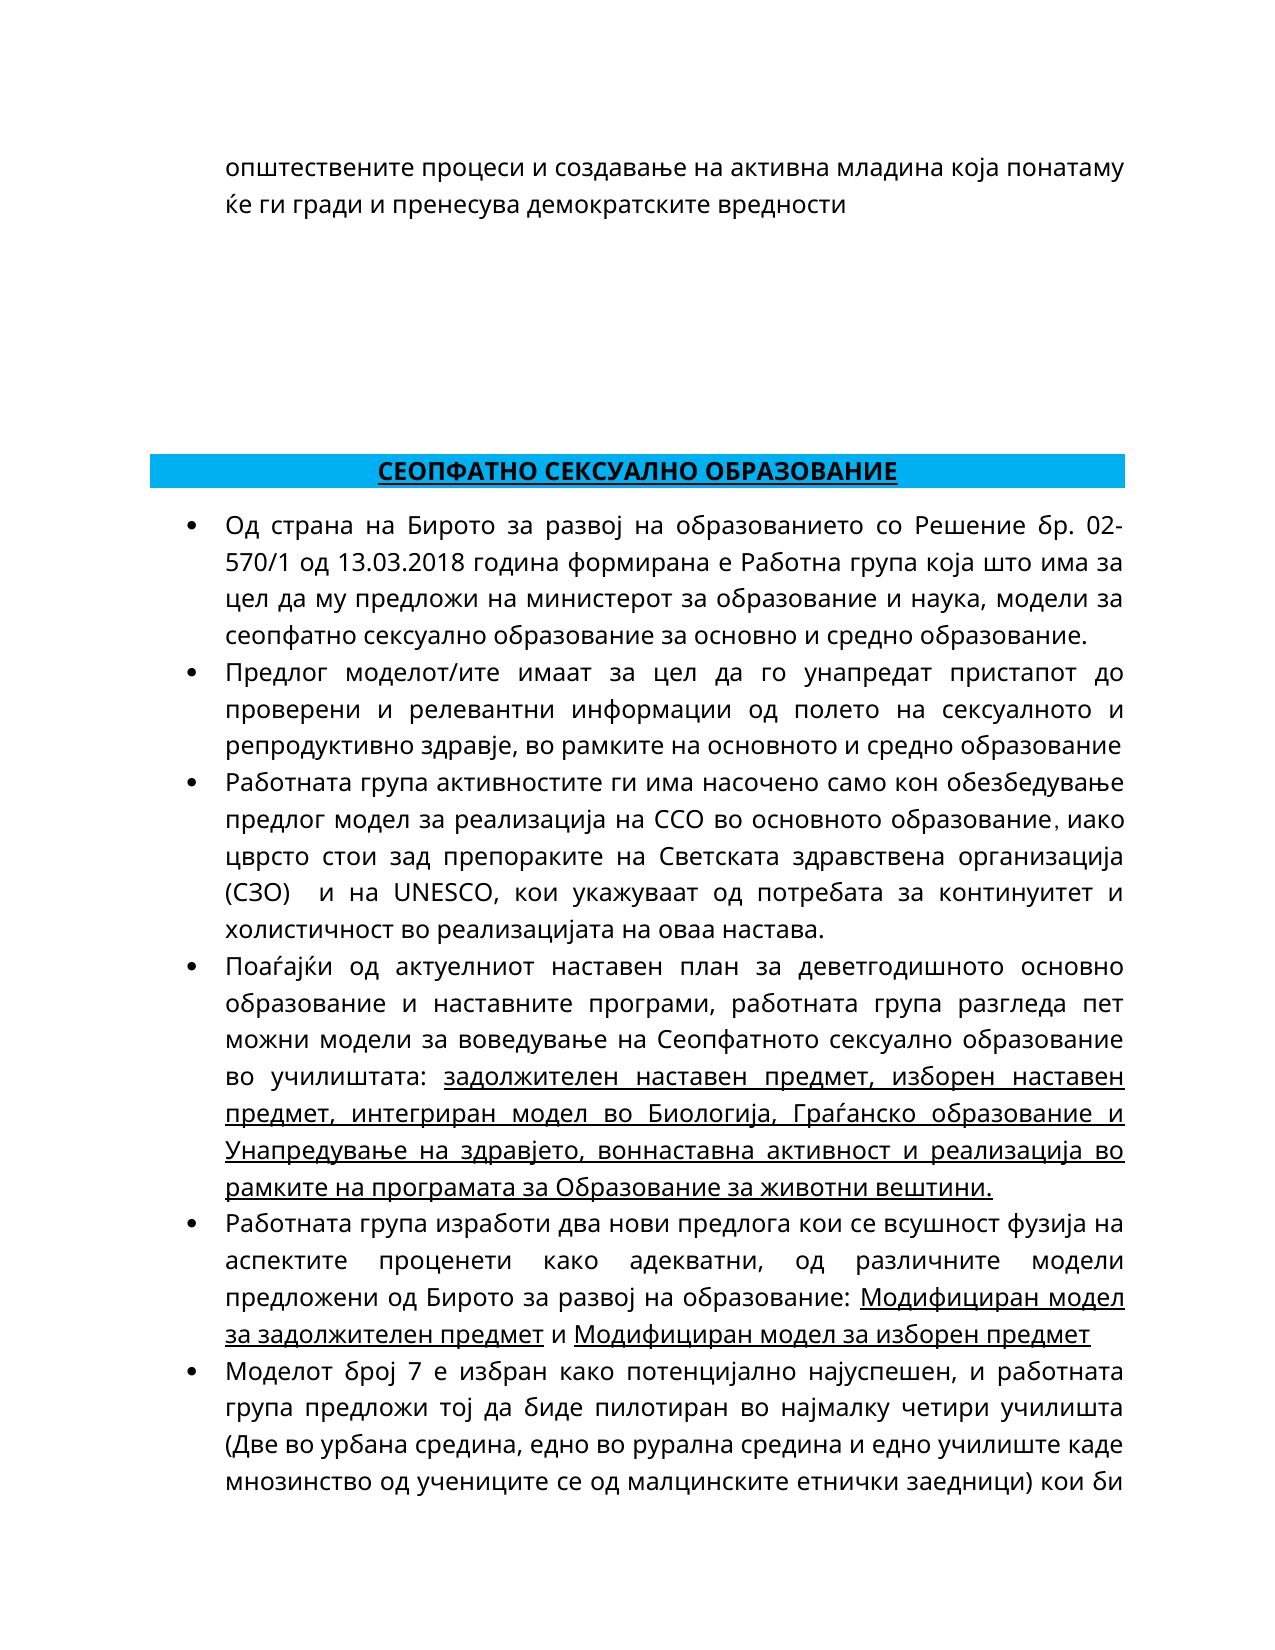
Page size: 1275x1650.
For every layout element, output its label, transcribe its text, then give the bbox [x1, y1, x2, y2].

list Од страна на Бирото за развој на образованието со Решение бр. 02-570/1 од 13.03.2018 година формирана е Работна група која што има за цел да му предложи на министерот за образование и наука, модели за сеопфатно сексуално образование за основно и средно образование. [187, 507, 1125, 652]
list Работната група активностите ги има насочено само кон обезбедување предлог модел за реализација на ССО во основното образование, иако цврсто стои зад препораките на Светската здравствена организација (СЗО) и на UNESCO, кои укажуваат од потребата за континуитет и холистичност во реализацијата на оваа настава. [187, 765, 1125, 946]
list Поаѓајќи од актуелниот наставен план за деветгодишното основно образование и наставните програми, работната група разгледа пет можни модели за воведување на Сеопфатното сексуално образование во училиштата: задолжителен наставен предмет, изборен наставен предмет, интегриран модел во Биологија, Граѓанско образование и Унапредување на здравјето, воннаставна активност и реализација во рамките на програмата за Образование за животни вештини. [187, 949, 1125, 1203]
list Предлог моделот/ите имаат за цел да го унапредат пристапот до проверени и релевантни информации од полето на сексуалното и репродуктивно здравје, во рамките на основното и средно образование [187, 654, 1125, 762]
text СЕОПФАТНО СЕКСУАЛНО ОБРАЗОВАНИЕ [150, 454, 1125, 488]
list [187, 1353, 1125, 1497]
list Работната група изработи два нови предлога кои се всушност фузија на аспектите проценети како адекватни, од различните модели предложени од Бирото за развој на образование: Модифициран модел за задолжителен предмет и Модифициран модел за изборен предмет [187, 1206, 1125, 1350]
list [187, 150, 1125, 221]
